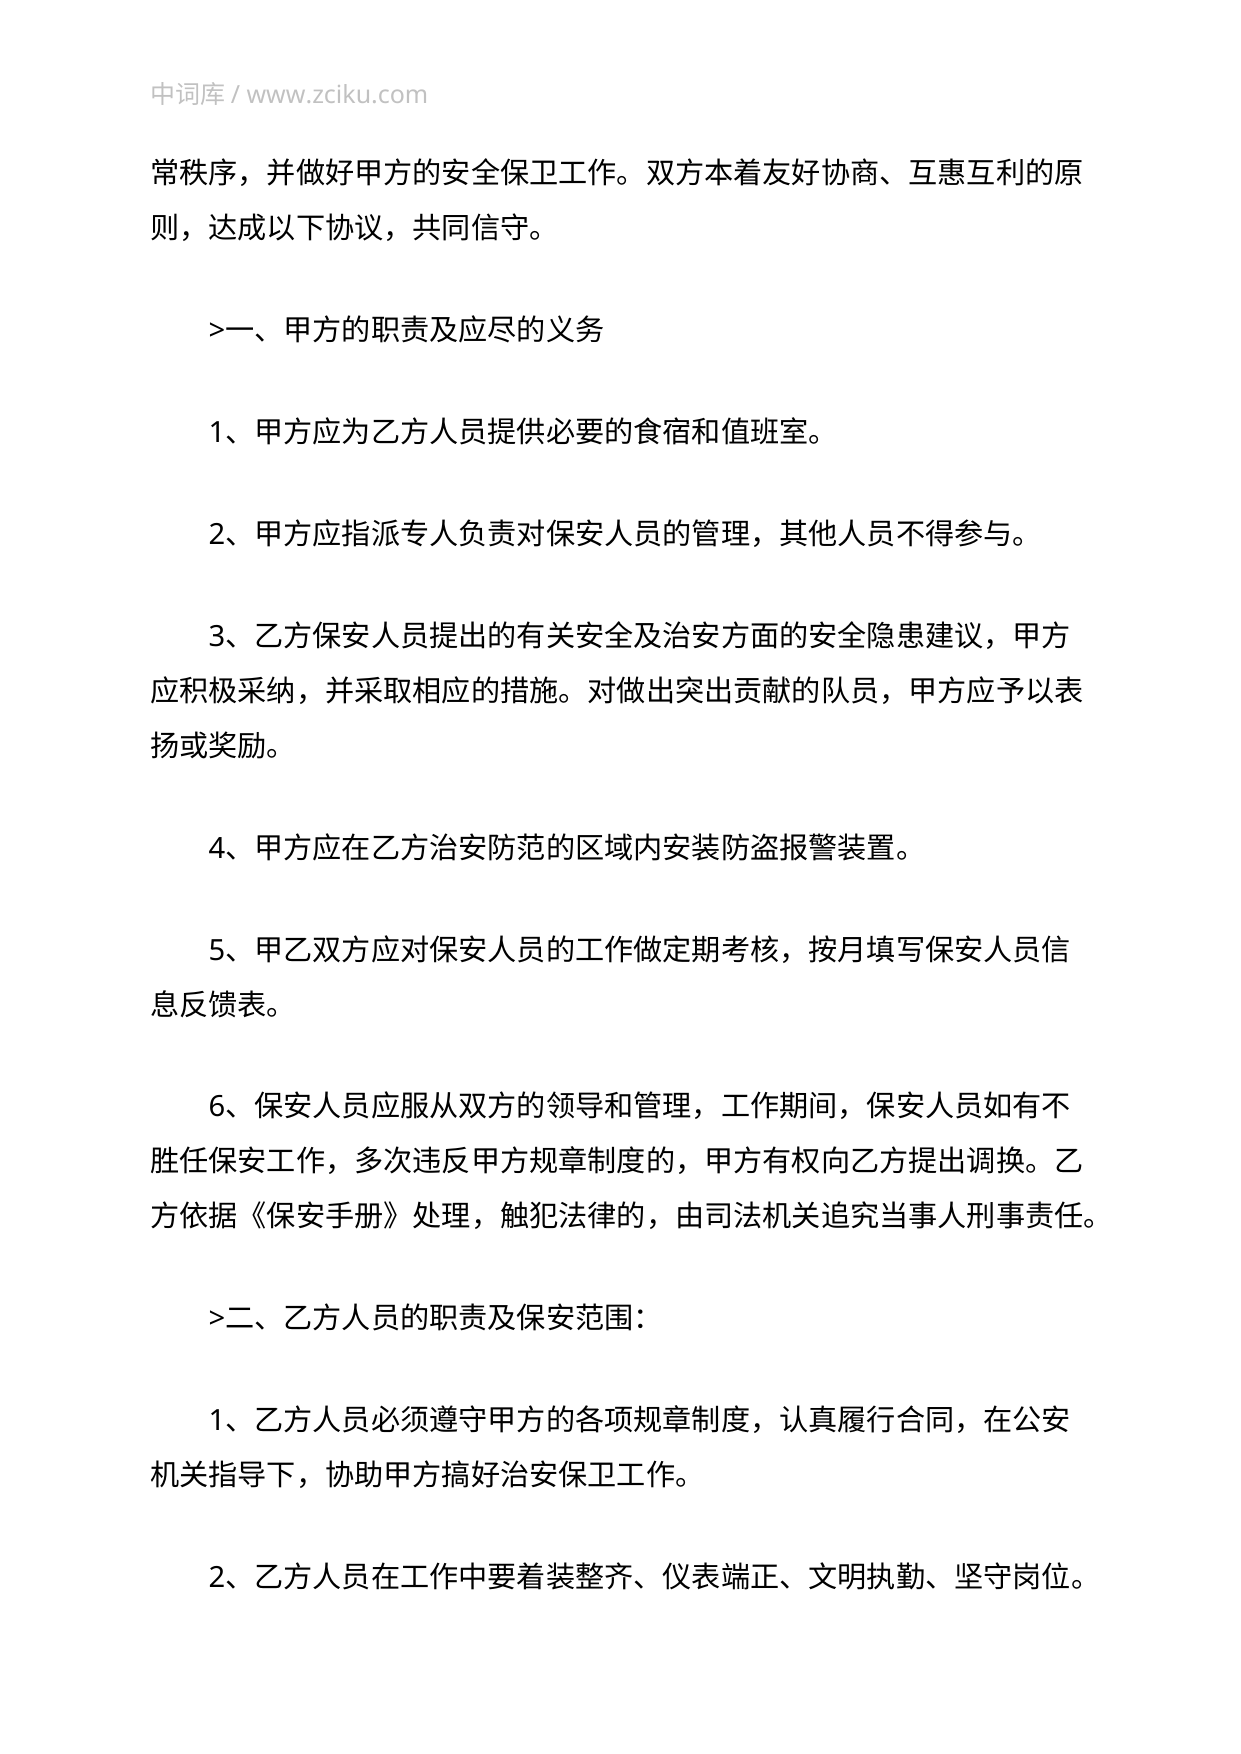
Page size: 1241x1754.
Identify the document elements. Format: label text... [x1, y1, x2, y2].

text 3、乙方保安人员提出的有关安全及治安方面的安全隐患建议，甲方应积极采纳，并采取相应的措施。对做出突出贡献的队员，甲方应予以表扬或奖励。 [150, 613, 1090, 765]
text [150, 150, 1090, 247]
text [150, 1553, 1090, 1596]
text 6、保安人员应服从双方的领导和管理，工作期间，保安人员如有不胜任保安工作，多次违反甲方规章制度的，甲方有权向乙方提出调换。乙方依据《保安手册》处理，触犯法律的，由司法机关追究当事人刑事责任。 [150, 1083, 1090, 1235]
text 4、甲方应在乙方治安防范的区域内安装防盗报警装置。 [150, 824, 1090, 867]
text >二、乙方人员的职责及保安范围： [150, 1295, 1090, 1337]
text 2、甲方应指派专人负责对保安人员的管理，其他人员不得参与。 [150, 511, 1090, 553]
text 1、甲方应为乙方人员提供必要的食宿和值班室。 [150, 409, 1090, 451]
text 5、甲乙双方应对保安人员的工作做定期考核，按月填写保安人员信息反馈表。 [150, 926, 1090, 1023]
text 1、乙方人员必须遵守甲方的各项规章制度，认真履行合同，在公安机关指导下，协助甲方搞好治安保卫工作。 [150, 1397, 1090, 1494]
text >一、甲方的职责及应尽的义务 [150, 307, 1090, 349]
